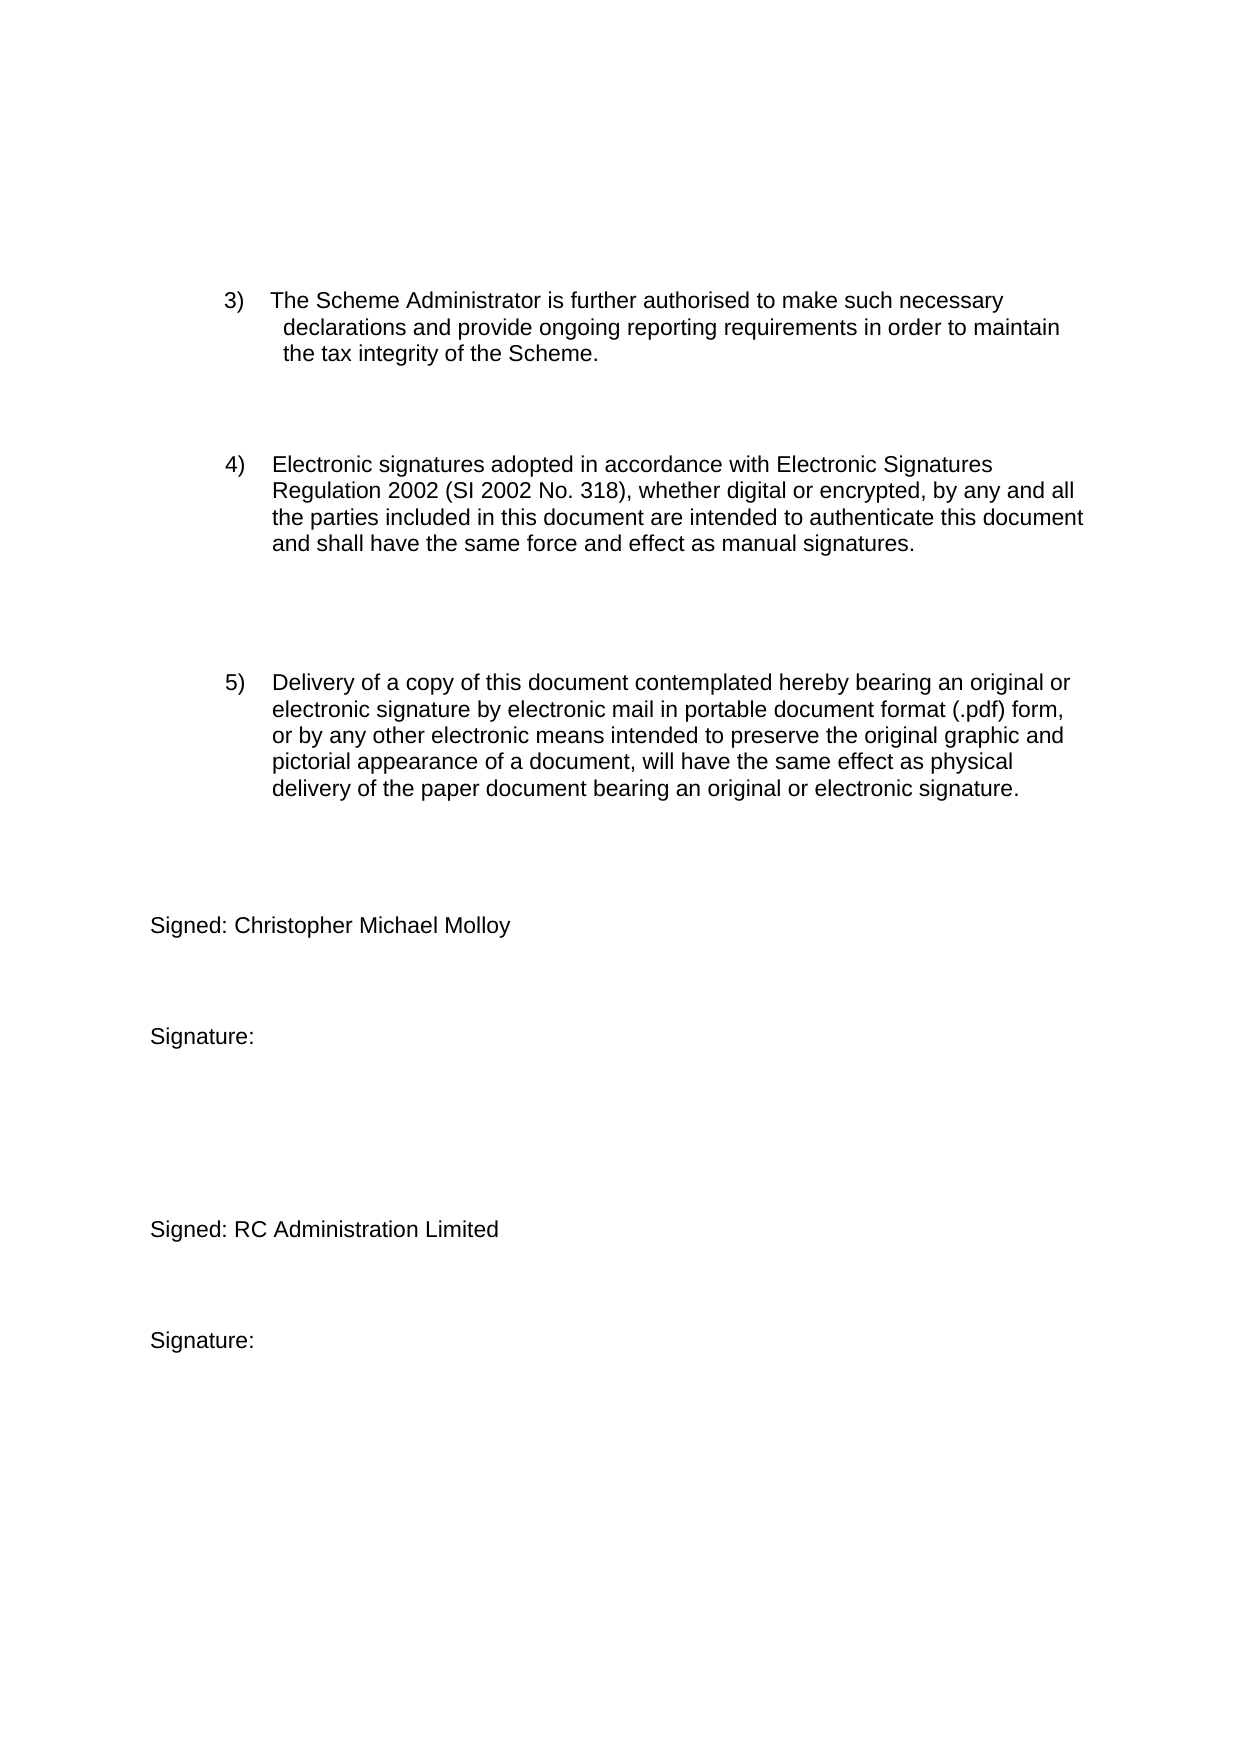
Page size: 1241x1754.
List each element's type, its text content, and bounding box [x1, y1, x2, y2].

text Signature: [150, 1023, 1090, 1049]
text Signed: Christopher Michael Molloy [150, 886, 1090, 938]
text 4) Electronic signatures adopted in accordance with Electronic Signatures Regulation 2002 (SI 2002 No. 318), whether digital or encrypted, by any and all the parties included in this document are intended to authenticate this document and shall have the same force and effect as manual signatures. [225, 451, 1090, 584]
text Signature: [150, 1327, 1090, 1353]
text 3) The Scheme Administrator is further authorised to make such necessary declarations and provide ongoing reporting requirements in order to maintain the tax integrity of the Scheme. [224, 287, 1090, 366]
text 5) Delivery of a copy of this document contemplated hereby bearing an original or electronic signature by electronic mail in portable document format (.pdf) form, or by any other electronic means intended to preserve the original graphic and pictorial appearance of a document, will have the same effect as physical delivery of the paper document bearing an original or electronic signature. [225, 669, 1090, 801]
text Signed: RC Administration Limited [150, 1190, 1090, 1242]
